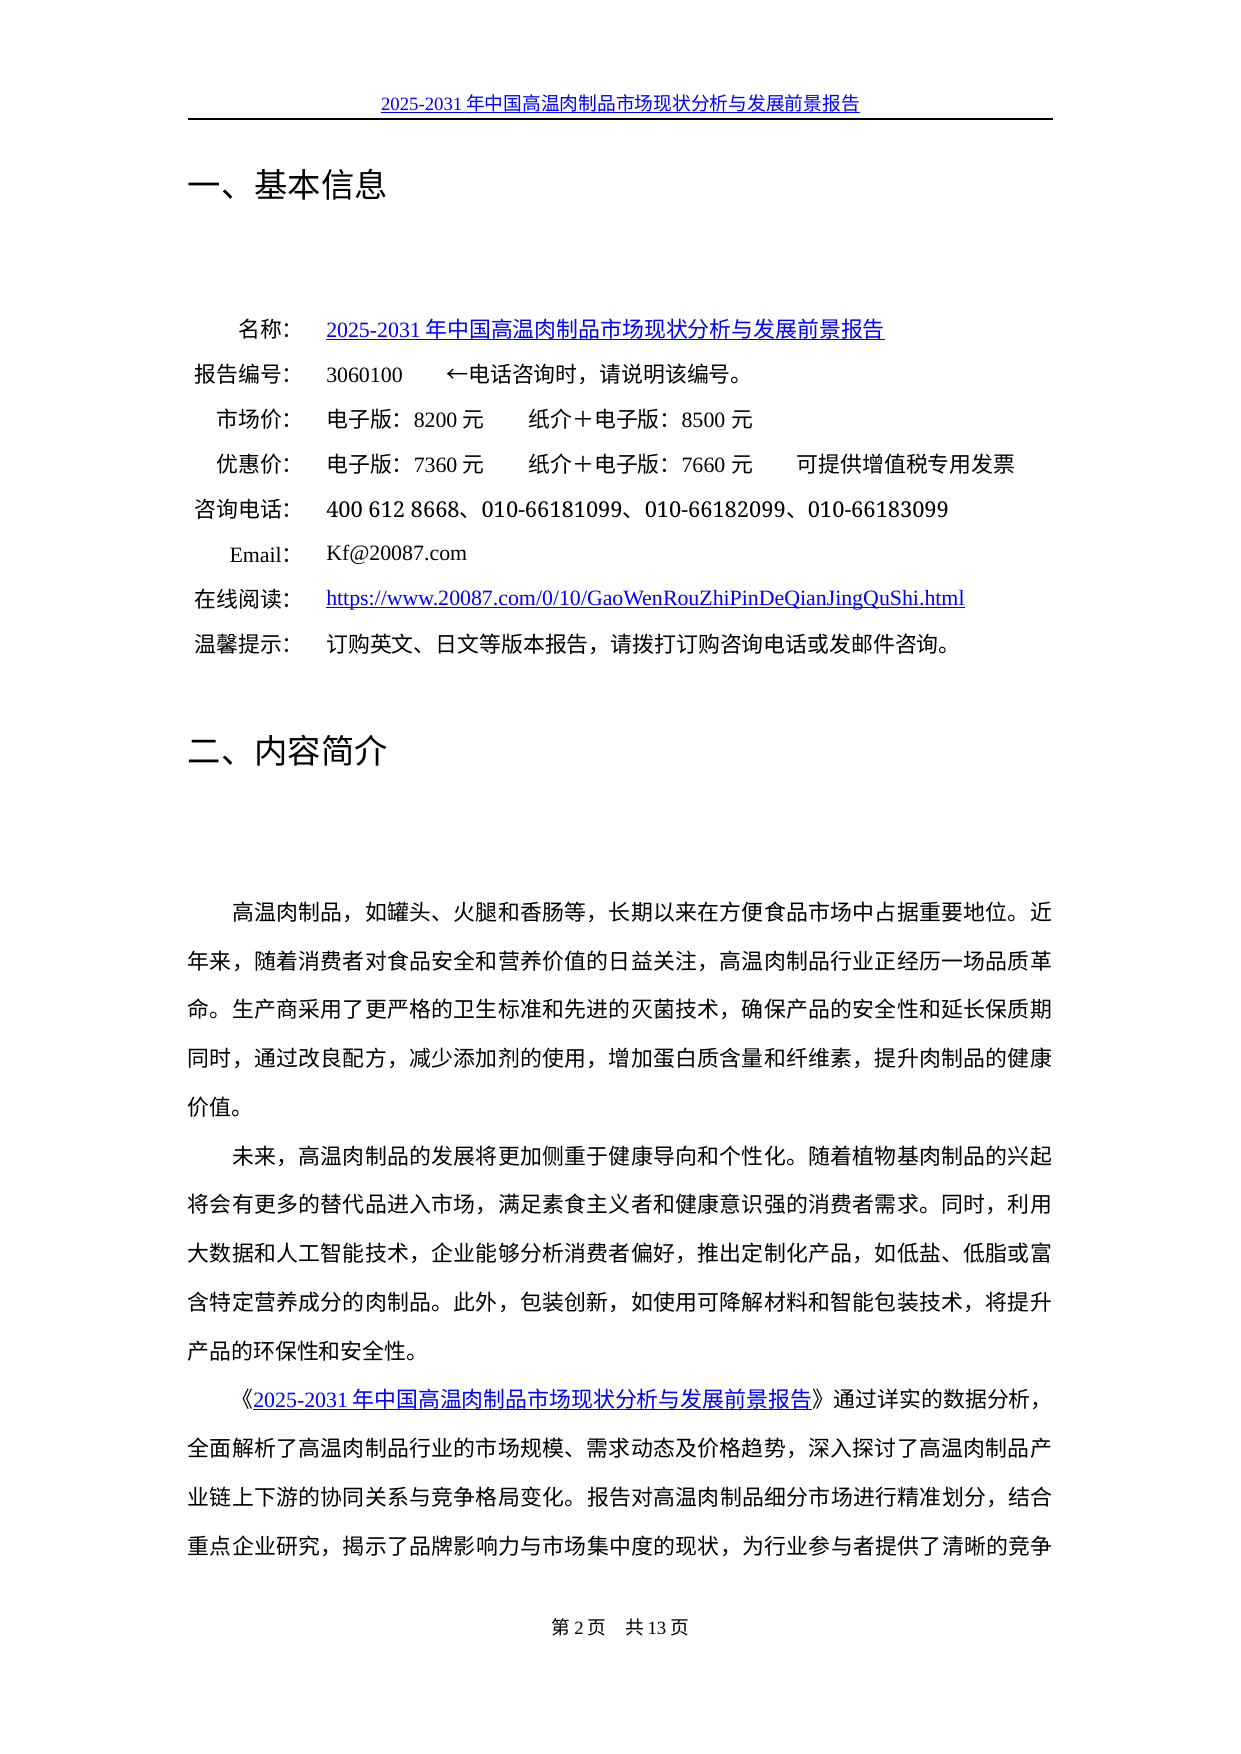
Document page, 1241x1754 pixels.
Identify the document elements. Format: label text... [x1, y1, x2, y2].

table_cell 电子版：7360 元 纸介＋电子版：7660 元 可提供增值税专用发票 [315, 447, 1073, 492]
table_cell [315, 582, 1073, 627]
table_cell 3060100 ←电话咨询时，请说明该编号。 [315, 357, 1073, 402]
table_cell 温馨提示： [167, 627, 315, 672]
table_cell 市场价： [167, 402, 315, 447]
table_cell 订购英文、日文等版本报告，请拨打订购咨询电话或发邮件咨询。 [315, 627, 1073, 672]
table_cell 电子版：8200 元 纸介＋电子版：8500 元 [315, 402, 1073, 447]
table_cell Email： [167, 537, 315, 582]
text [187, 894, 1053, 1561]
table_cell 咨询电话： [167, 492, 315, 537]
title 一、基本信息 [187, 150, 1053, 215]
title 二、内容简介 [187, 717, 1053, 782]
table_header 2025-2031年中国高温肉制品市场现状分析与发展前景报告 [315, 312, 1073, 357]
table_cell Kf@20087.com [315, 537, 1073, 582]
table_cell 在线阅读： [167, 582, 315, 627]
table_cell 报告编号： [167, 357, 315, 402]
table_cell 400 612 8668、010-66181099、010-66182099、010-66183099 [315, 492, 1073, 537]
table_cell 优惠价： [167, 447, 315, 492]
table_header 名称： [167, 312, 315, 357]
